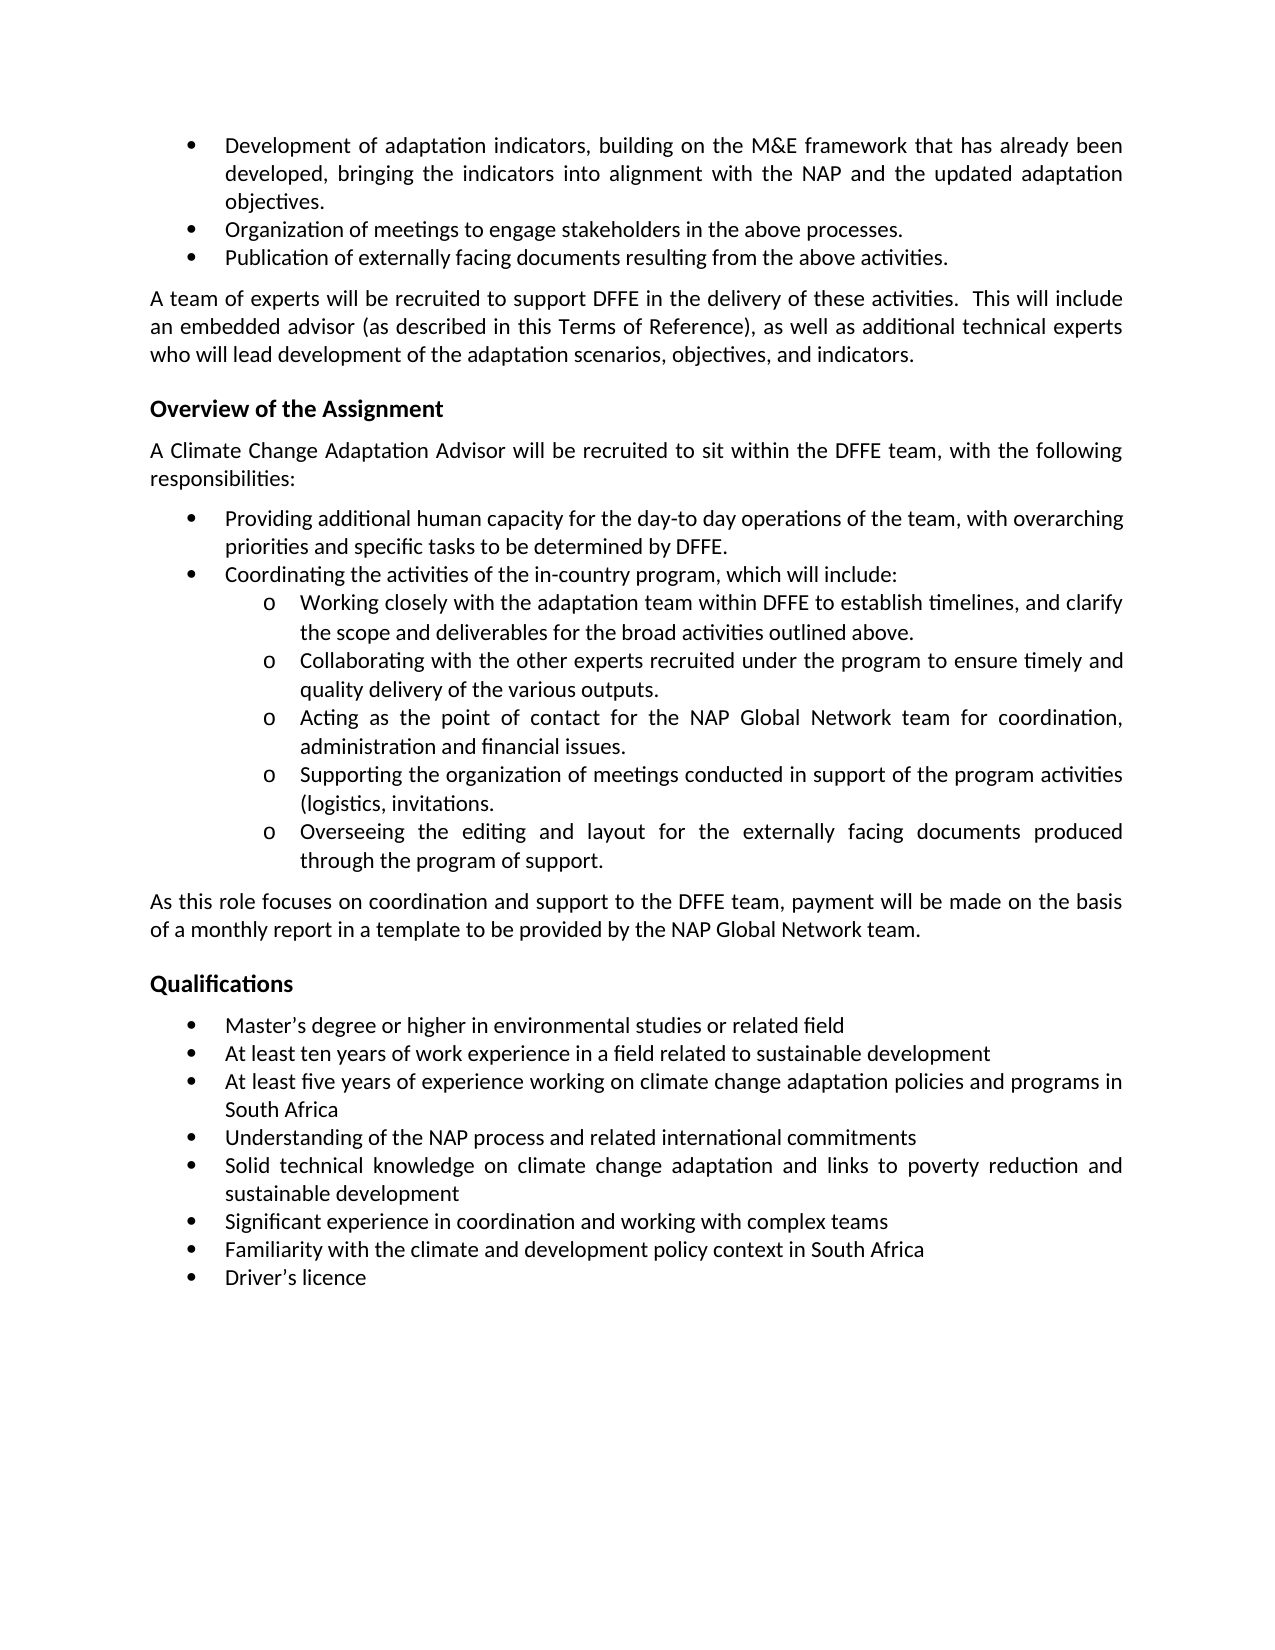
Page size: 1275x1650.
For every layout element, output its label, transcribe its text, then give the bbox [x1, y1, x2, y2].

list At least ten years of work experience in a field related to sustainable development [187, 1039, 1125, 1067]
text Qualifications [150, 968, 1125, 998]
list At least five years of experience working on climate change adaptation policies and programs in South Africa [187, 1067, 1125, 1123]
list Overseeing the editing and layout for the externally facing documents produced through the program of support. [262, 817, 1125, 874]
list Understanding of the NAP process and related international commitments [187, 1123, 1125, 1151]
list Supporting the organization of meetings conducted in support of the program activities (logistics, invitations. [262, 760, 1125, 817]
list Publication of externally facing documents resulting from the above activities. [187, 243, 1125, 271]
text As this role focuses on coordination and support to the DFFE team, payment will be made on the basis of a monthly report in a template to be provided by the NAP Global Network team. [150, 887, 1125, 943]
text A team of experts will be recruited to support DFFE in the delivery of these activities. This will include an embedded advisor (as described in this Terms of Reference), as well as additional technical experts who will lead development of the adaptation scenarios, objectives, and indicators. [150, 284, 1125, 368]
list Development of adaptation indicators, building on the M&E framework that has already been developed, bringing the indicators into alignment with the NAP and the updated adaptation objectives. [187, 131, 1125, 215]
list Acting as the point of contact for the NAP Global Network team for coordination, administration and financial issues. [262, 703, 1125, 760]
list Working closely with the adaptation team within DFFE to establish timelines, and clarify the scope and deliverables for the broad activities outlined above. [262, 588, 1125, 646]
list Providing additional human capacity for the day-to day operations of the team, with overarching priorities and specific tasks to be determined by DFFE. [187, 504, 1125, 561]
text A Climate Change Adaptation Advisor will be recruited to sit within the DFFE team, with the following responsibilities: [150, 436, 1125, 492]
list Organization of meetings to engage stakeholders in the above processes. [187, 215, 1125, 243]
list Significant experience in coordination and working with complex teams [187, 1207, 1125, 1235]
list Solid technical knowledge on climate change adaptation and links to poverty reduction and sustainable development [187, 1151, 1125, 1207]
list Collaborating with the other experts recruited under the program to ensure timely and quality delivery of the various outputs. [262, 646, 1125, 703]
list Coordinating the activities of the in-country program, which will include: [187, 561, 1125, 588]
list Driver’s licence [187, 1263, 1125, 1291]
list Familiarity with the climate and development policy context in South Africa [187, 1235, 1125, 1263]
text Overview of the Assignment [150, 393, 1125, 423]
list Master’s degree or higher in environmental studies or related field [187, 1011, 1125, 1039]
